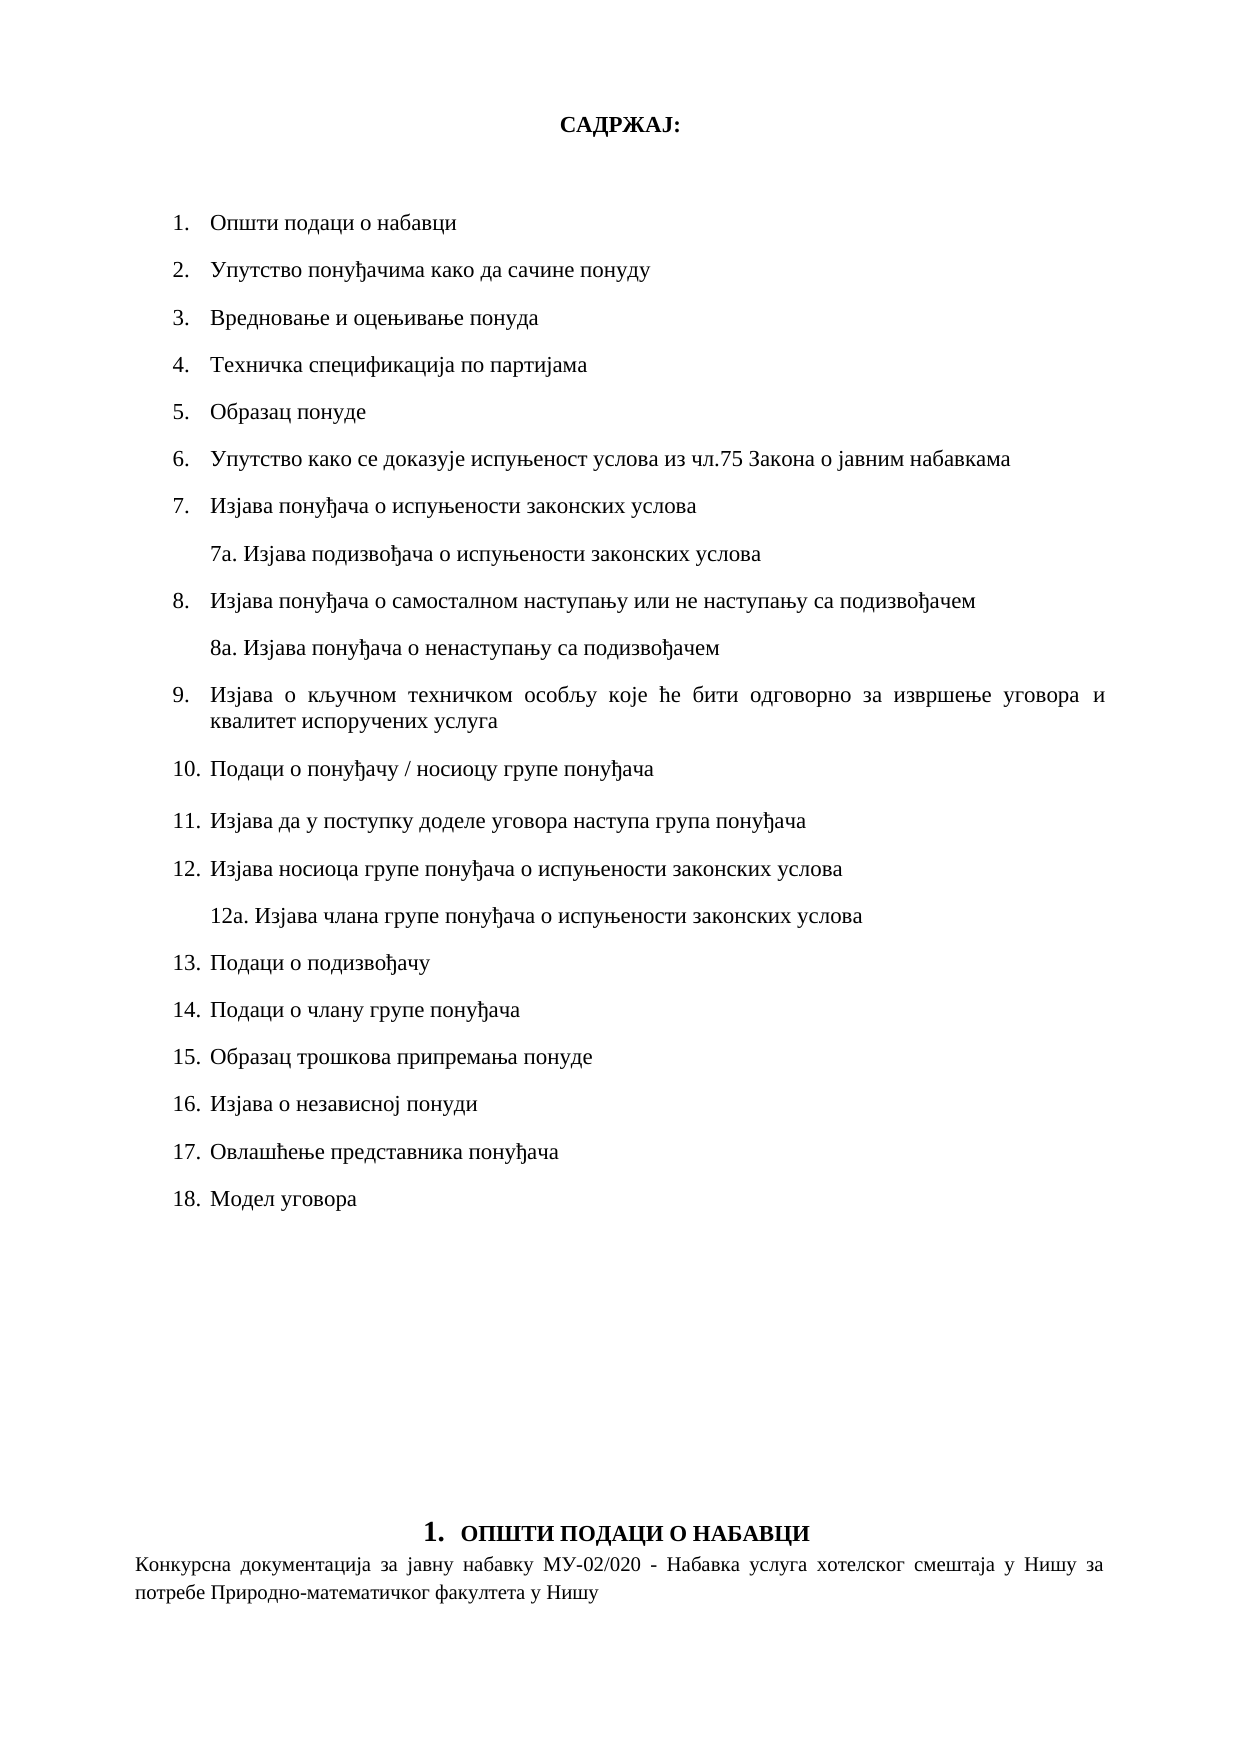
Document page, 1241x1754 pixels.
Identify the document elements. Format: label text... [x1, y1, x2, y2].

list Образац понуде [172, 398, 1103, 424]
list Упутство како се доказује испуњеност услова из чл.75 Закона о јавним набавкама [172, 445, 1103, 472]
list Изјава да у поступку доделе уговора наступа група понуђача [172, 807, 1103, 834]
list Техничка спецификација по партијама [172, 351, 1103, 377]
text САДРЖАЈ: [135, 111, 1105, 137]
list Образац трошкова припремања понуде [172, 1043, 1103, 1070]
list Вредновање и оцењивање понуда [172, 304, 1103, 330]
list Овлашћење представника понуђача [172, 1138, 1103, 1164]
list Изјава понуђача о испуњености законских услова [172, 492, 1103, 519]
list Подаци о понуђачу / носиоцу групе понуђача [172, 755, 1103, 781]
list Општи подаци о набавци [172, 209, 1103, 236]
list Модел уговора [172, 1185, 1103, 1211]
text 7а. Изјава подизвођача о испуњености законских услова [210, 539, 1103, 566]
text 12а. Изјава члана групе понуђача о испуњености законских услова [210, 902, 1103, 928]
list Изјава понуђача о самосталном наступању или не наступању са подизвођачем [172, 587, 1103, 613]
list Подаци о члану групе понуђача [172, 996, 1103, 1022]
list Изјава носиоца групе понуђача о испуњености законских услова [172, 854, 1103, 881]
list ОПШТИ ПОДАЦИ О НАБАВЦИ [229, 1514, 1004, 1547]
list Изјава о кључном техничком особљу које ће бити одговорно за извршење уговора и квалитет испоручених услуга [172, 681, 1105, 734]
list Упутство понуђачима како да сачине понуду [172, 256, 1103, 283]
text 8а. Изјава понуђача о ненаступању са подизвођачем [210, 634, 1103, 660]
list Изјава о независној понуди [172, 1091, 1103, 1117]
list Подаци о подизвођачу [172, 949, 1103, 975]
